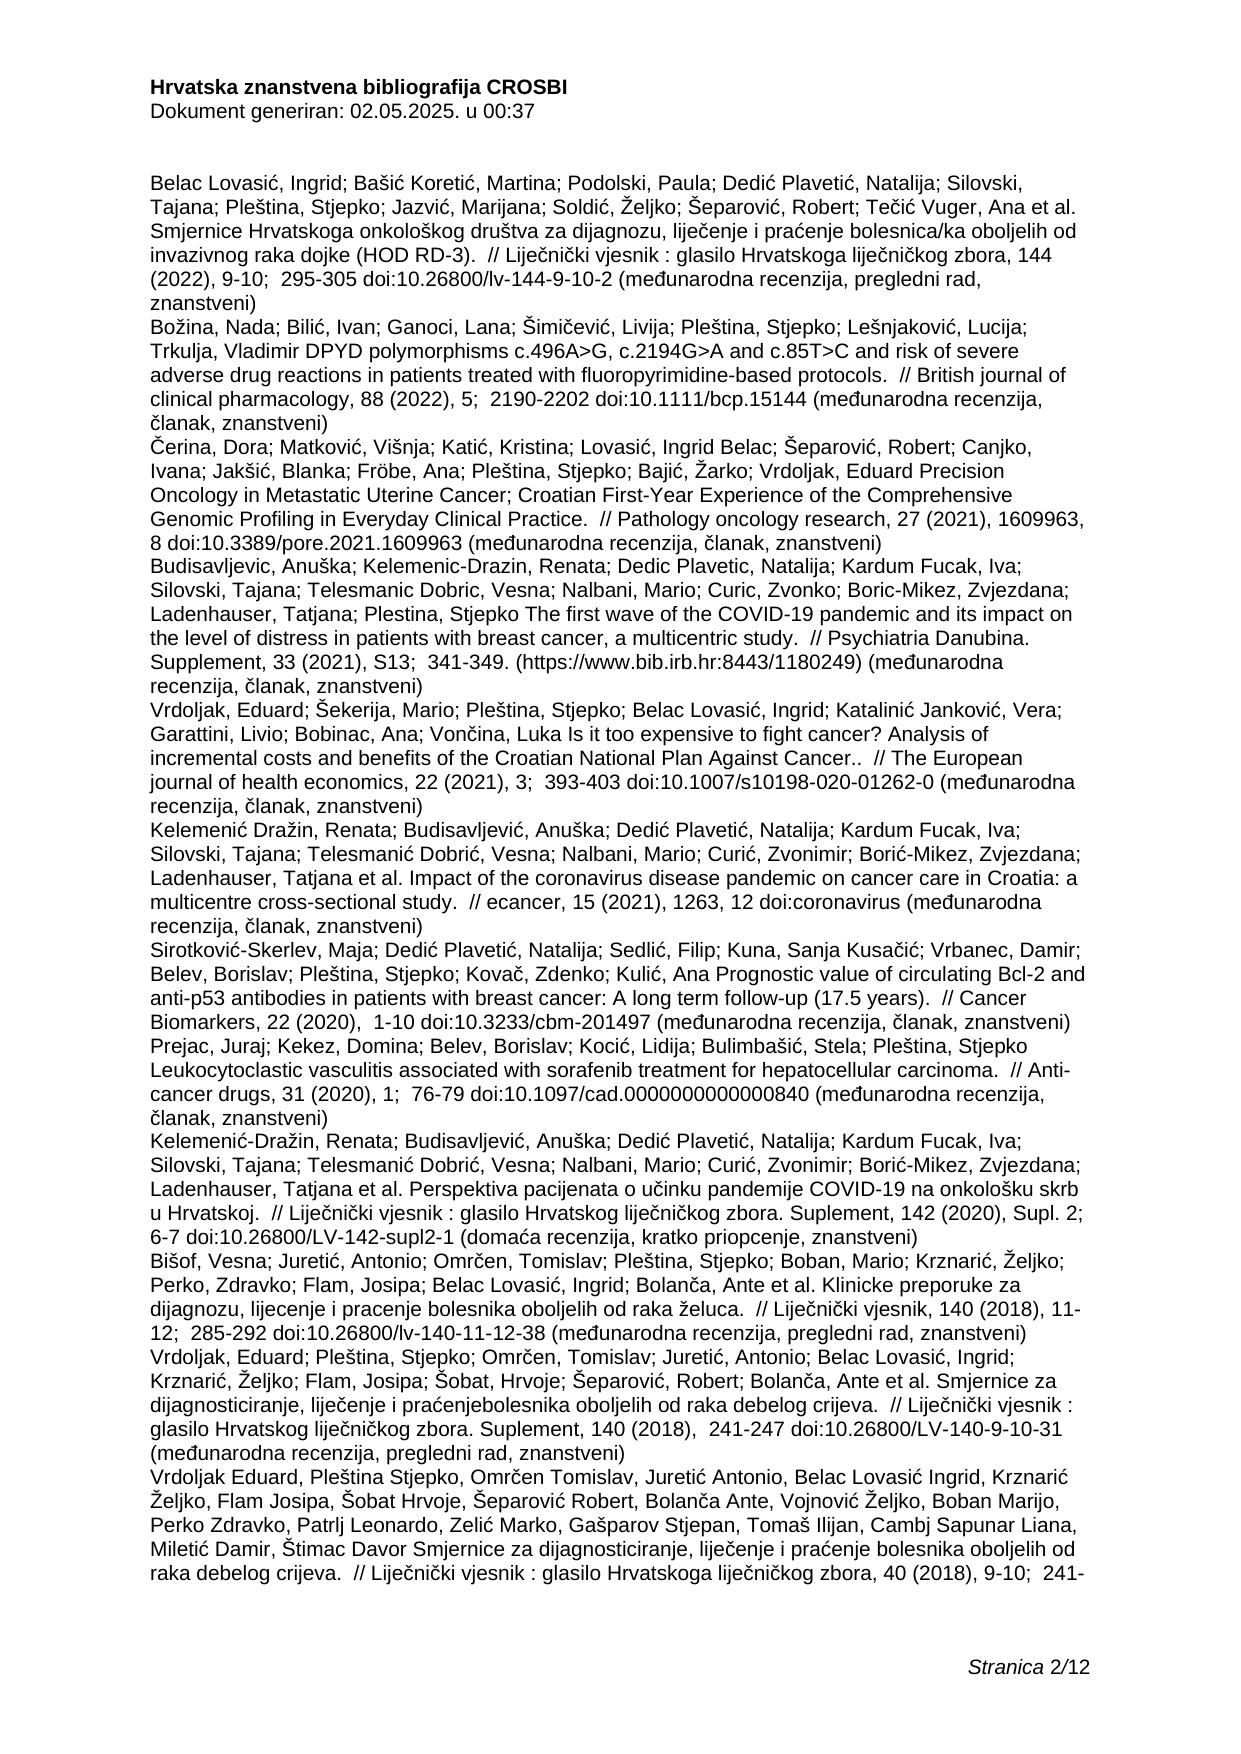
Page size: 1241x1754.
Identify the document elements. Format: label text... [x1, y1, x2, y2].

text Čerina, Dora; Matković, Višnja; Katić, Kristina; Lovasić, Ingrid Belac; Šeparović, Robert; Canjko, Ivana; Jakšić, Blanka; Fröbe, Ana; Pleština, Stjepko; Bajić, Žarko; Vrdoljak, Eduard [150, 434, 1090, 554]
text Kelemenić Dražin, Renata; Budisavljević, Anuška; Dedić Plavetić, Natalija; Kardum Fucak, Iva; Silovski, Tajana; Telesmanić Dobrić, Vesna; Nalbani, Mario; Curić, Zvonimir; Borić-Mikez, Zvjezdana; Ladenhauser, Tatjana et al. [150, 818, 1090, 938]
text Božina, Nada; Bilić, Ivan; Ganoci, Lana; Šimičević, Livija; Pleština, Stjepko; Lešnjaković, Lucija; Trkulja, Vladimir [150, 315, 1090, 434]
text Sirotković-Skerlev, Maja; Dedić Plavetić, Natalija; Sedlić, Filip; Kuna, Sanja Kusačić; Vrbanec, Damir; Belev, Borislav; Pleština, Stjepko; Kovač, Zdenko; Kulić, Ana [150, 938, 1090, 1033]
text Kelemenić-Dražin, Renata; Budisavljević, Anuška; Dedić Plavetić, Natalija; Kardum Fucak, Iva; Silovski, Tajana; Telesmanić Dobrić, Vesna; Nalbani, Mario; Curić, Zvonimir; Borić-Mikez, Zvjezdana; Ladenhauser, Tatjana et al. [150, 1129, 1090, 1249]
text Budisavljevic, Anuška; Kelemenic-Drazin, Renata; Dedic Plavetic, Natalija; Kardum Fucak, Iva; Silovski, Tajana; Telesmanic Dobric, Vesna; Nalbani, Mario; Curic, Zvonko; Boric-Mikez, Zvjezdana; Ladenhauser, Tatjana; Plestina, Stjepko [150, 554, 1090, 698]
text Vrdoljak, Eduard; Pleština, Stjepko; Omrčen, Tomislav; Juretić, Antonio; Belac Lovasić, Ingrid; Krznarić, Željko; Flam, Josipa; Šobat, Hrvoje; Šeparović, Robert; Bolanča, Ante et al. [150, 1345, 1090, 1465]
text Vrdoljak, Eduard; Šekerija, Mario; Pleština, Stjepko; Belac Lovasić, Ingrid; Katalinić Janković, Vera; Garattini, Livio; Bobinac, Ana; Vončina, Luka [150, 698, 1090, 818]
text Prejac, Juraj; Kekez, Domina; Belev, Borislav; Kocić, Lidija; Bulimbašić, Stela; Pleština, Stjepko [150, 1033, 1090, 1129]
text Belac Lovasić, Ingrid; Bašić Koretić, Martina; Podolski, Paula; Dedić Plavetić, Natalija; Silovski, Tajana; Pleština, Stjepko; Jazvić, Marijana; Soldić, Željko; Šeparović, Robert; Tečić Vuger, Ana et al. [150, 171, 1090, 315]
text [150, 1465, 1090, 1584]
